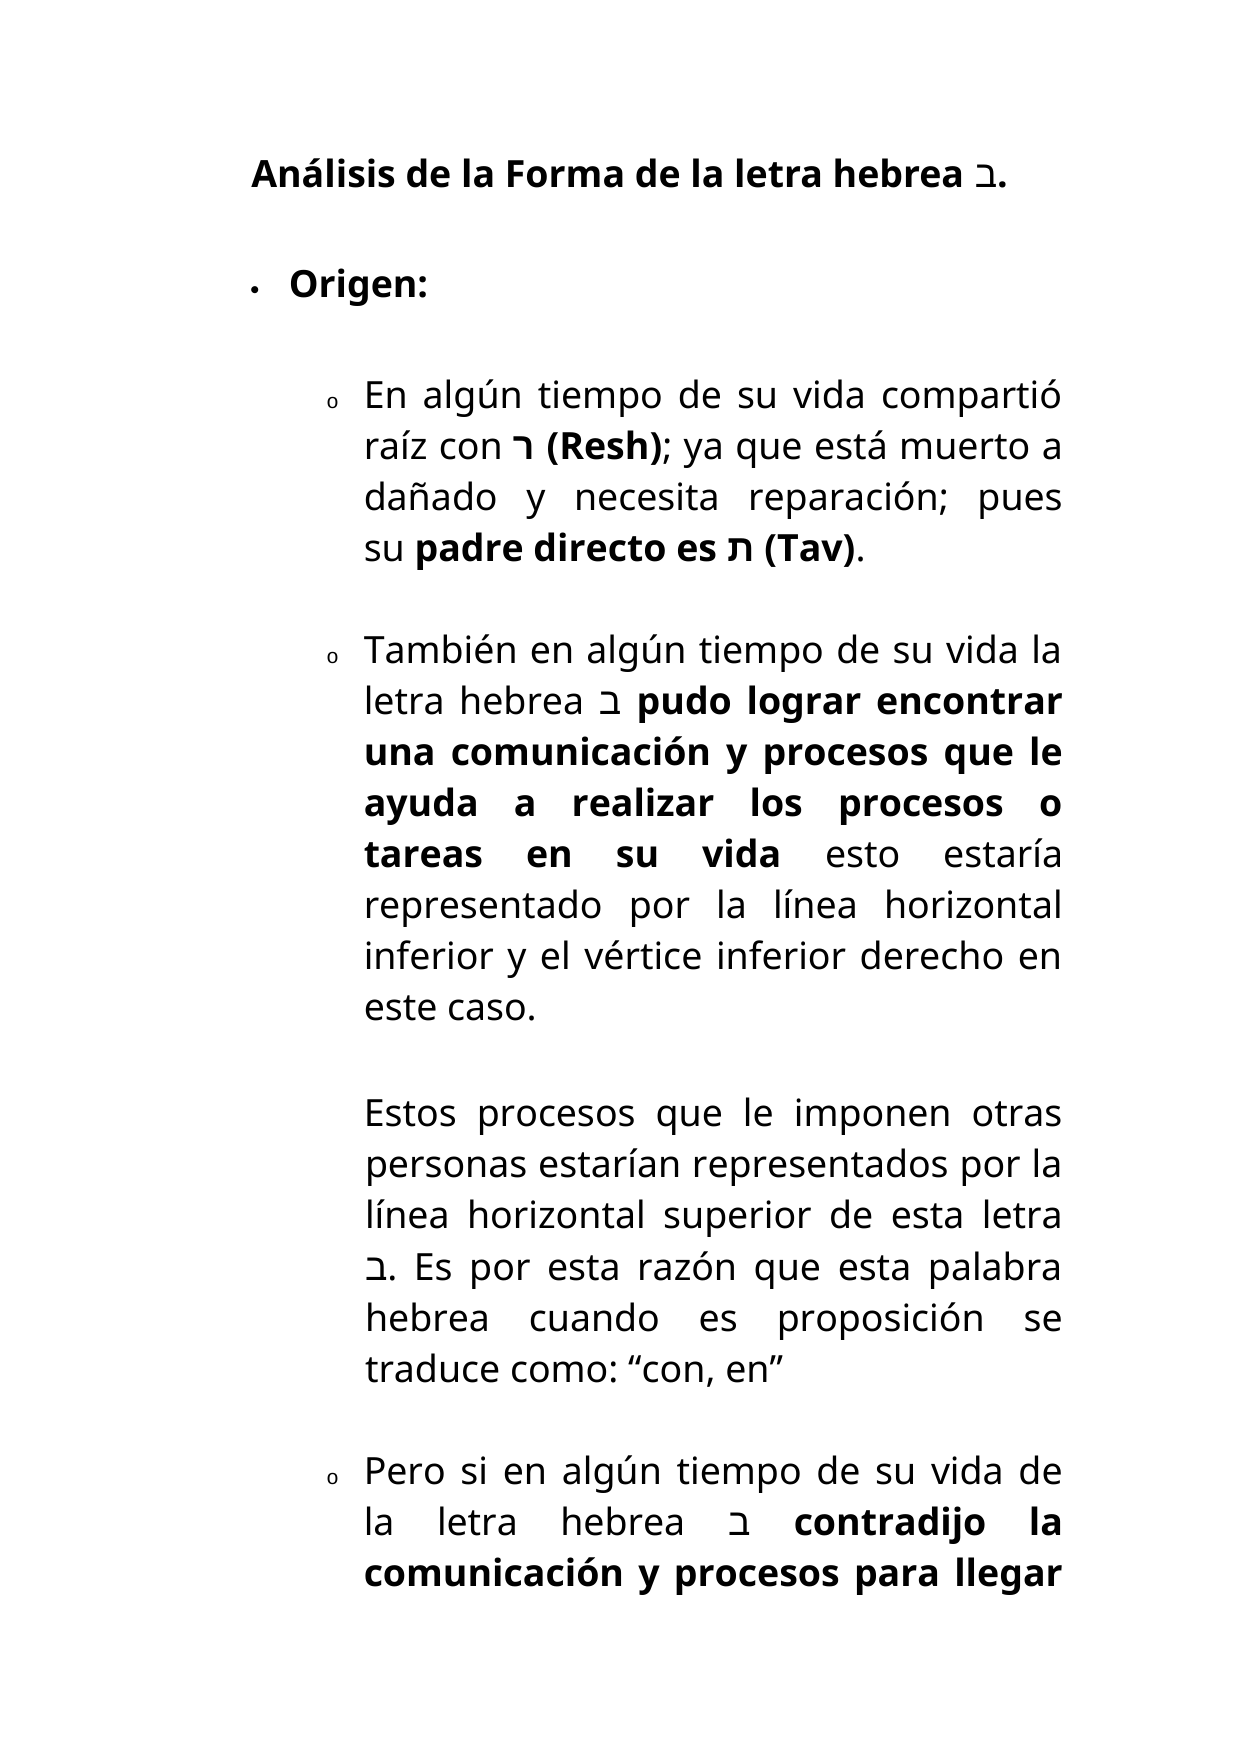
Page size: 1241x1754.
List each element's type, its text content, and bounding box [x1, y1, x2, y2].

list Origen: [251, 258, 1063, 309]
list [326, 1444, 1063, 1597]
text Análisis de la Forma de la letra hebrea ב. [251, 148, 1063, 199]
list También en algún tiempo de su vida la letra hebrea ב pudo lograr encontrar una comunicación y procesos que le ayuda a realizar los procesos o tareas en su vida esto estaría representado por la línea horizontal inferior y el vértice inferior derecho en este caso. [326, 623, 1063, 1032]
list En algún tiempo de su vida compartió raíz con ר (Resh); ya que está muerto a dañado y necesita reparación; pues su padre directo es ת (Tav). [326, 368, 1063, 572]
text Estos procesos que le imponen otras personas estarían representados por la línea horizontal superior de esta letra ב. Es por esta razón que esta palabra hebrea cuando es proposición se traduce como: “con, en” [363, 1087, 1063, 1393]
